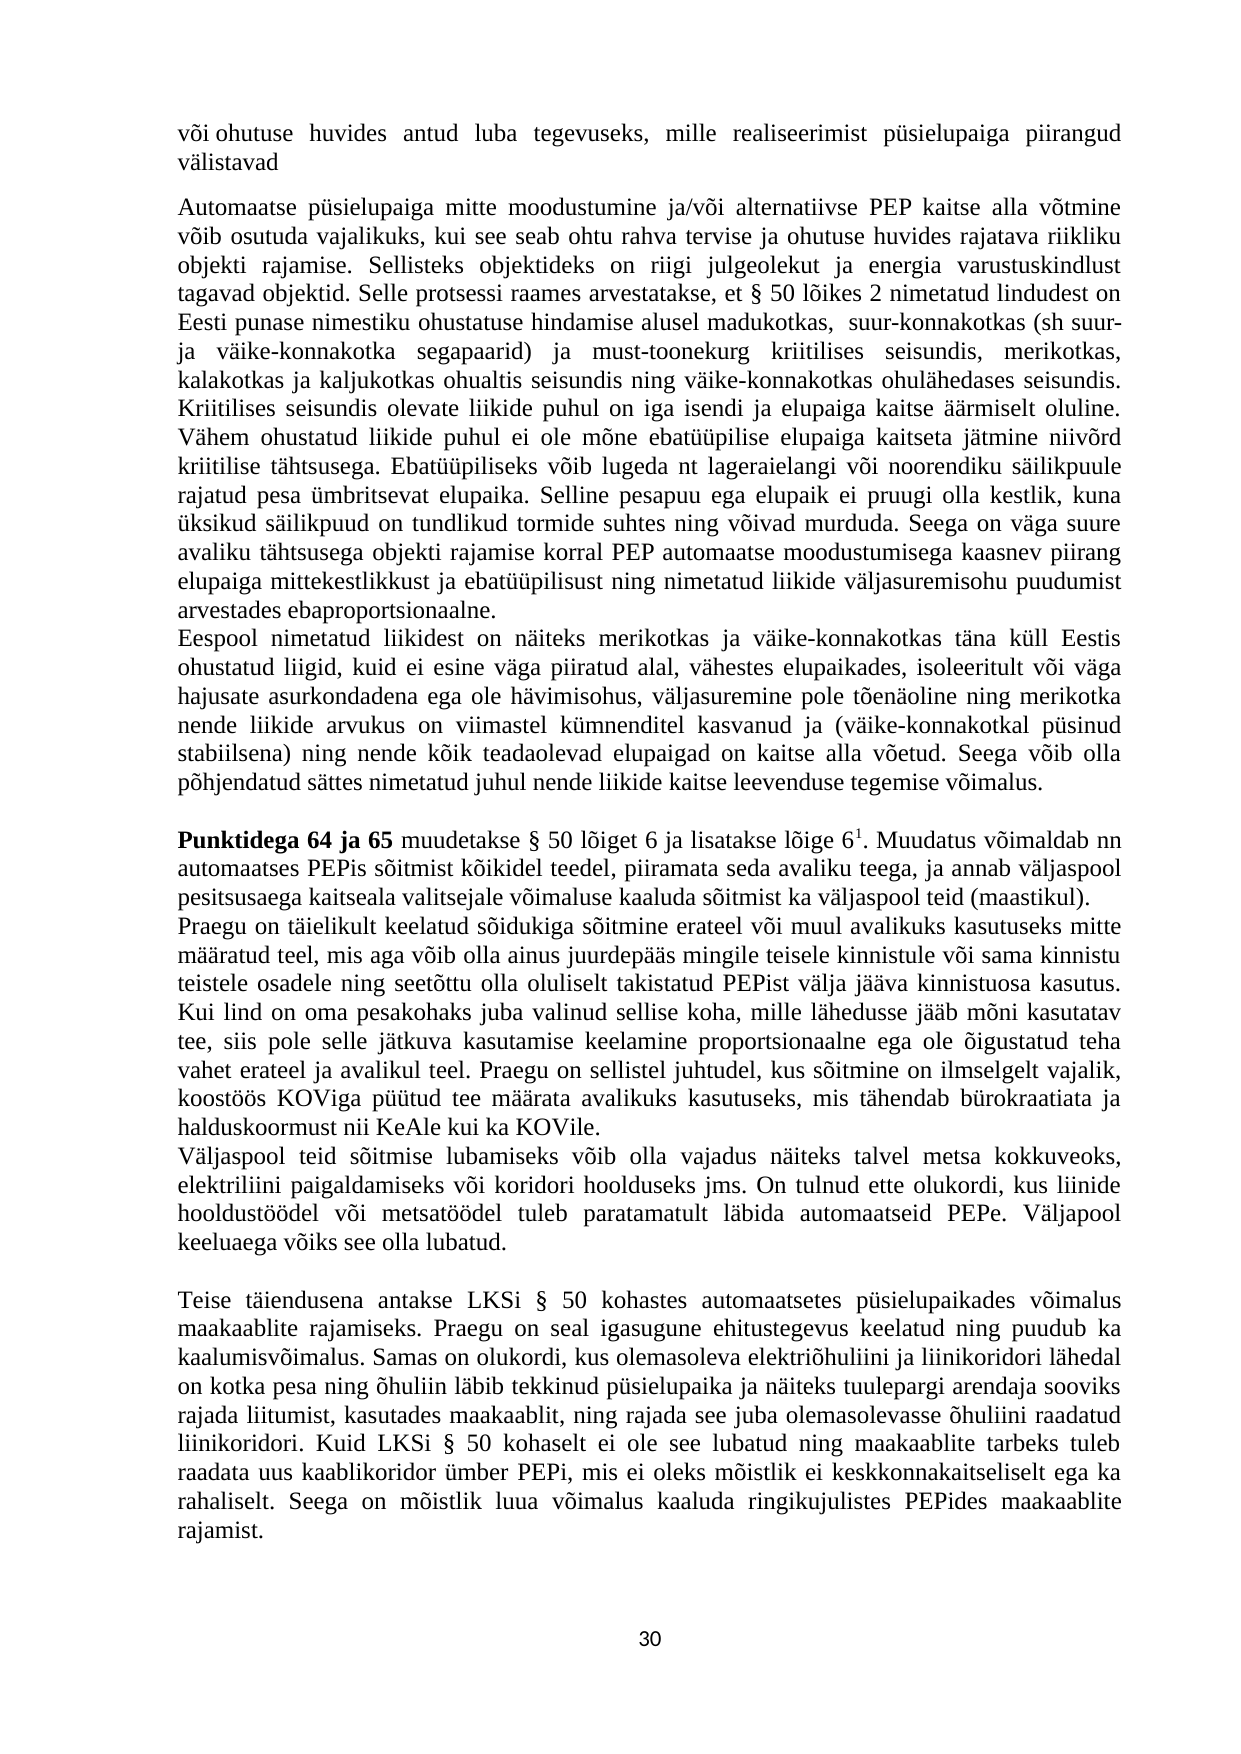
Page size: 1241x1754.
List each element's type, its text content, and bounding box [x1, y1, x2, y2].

text Automaatse püsielupaiga mitte moodustumine ja/või alternatiivse PEP kaitse alla võtmine võib osutuda vajalikuks, kui see seab ohtu rahva tervise ja ohutuse huvides rajatava riikliku objekti rajamise. Sellisteks objektideks on riigi julgeolekut ja energia varustuskindlust tagavad objektid. Selle protsessi raames arvestatakse, et § 50 lõikes 2 nimetatud lindudest on Eesti punase nimestiku ohustatuse hindamise alusel madukotkas, suur-konnakotkas (sh suur- ja väike-konnakotka segapaarid) ja must-toonekurg kriitilises seisundis, merikotkas, kalakotkas ja kaljukotkas ohualtis seisundis ning väike-konnakotkas ohulähedases seisundis. Kriitilises seisundis olevate liikide puhul on iga isendi ja elupaiga kaitse äärmiselt oluline. Vähem ohustatud liikide puhul ei ole mõne ebatüüpilise elupaiga kaitseta jätmine niivõrd kriitilise tähtsusega. Ebatüüpiliseks võib lugeda nt lageraielangi või noorendiku säilikpuule rajatud pesa ümbritsevat elupaika. Selline pesapuu ega elupaik ei pruugi olla kestlik, kuna üksikud säilikpuud on tundlikud tormide suhtes ning võivad murduda. Seega on väga suure avaliku tähtsusega objekti rajamise korral PEP automaatse moodustumisega kaasnev piirang elupaiga mittekestlikkust ja ebatüüpilisust ning nimetatud liikide väljasuremisohu puudumist arvestades ebaproportsionaalne. [177, 192, 1122, 623]
text Eespool nimetatud liikidest on näiteks merikotkas ja väike-konnakotkas täna küll Eestis ohustatud liigid, kuid ei esine väga piiratud alal, vähestes elupaikades, isoleeritult või väga hajusate asurkondadena ega ole hävimisohus, väljasuremine pole tõenäoline ning merikotka nende liikide arvukus on viimastel kümnenditel kasvanud ja (väike-konnakotkal püsinud stabiilsena) ning nende kõik teadaolevad elupaigad on kaitse alla võetud. Seega võib olla põhjendatud sättes nimetatud juhul nende liikide kaitse leevenduse tegemise võimalus. [177, 623, 1122, 796]
text Punktidega 64 ja 65 muudetakse § 50 lõiget 6 ja lisatakse lõige 61. Muudatus võimaldab nn automaatses PEPis sõitmist kõikidel teedel, piiramata seda avaliku teega, ja annab väljaspool pesitsusaega kaitseala valitsejale võimaluse kaaluda sõitmist ka väljaspool teid (maastikul). [177, 825, 1122, 911]
text Praegu on täielikult keelatud sõidukiga sõitmine erateel või muul avalikuks kasutuseks mitte määratud teel, mis aga võib olla ainus juurdepääs mingile teisele kinnistule või sama kinnistu teistele osadele ning seetõttu olla oluliselt takistatud PEPist välja jääva kinnistuosa kasutus. Kui lind on oma pesakohaks juba valinud sellise koha, mille lähedusse jääb mõni kasutatav tee, siis pole selle jätkuva kasutamise keelamine proportsionaalne ega ole õigustatud teha vahet erateel ja avalikul teel. Praegu on sellistel juhtudel, kus sõitmine on ilmselgelt vajalik, koostöös KOViga püütud tee määrata avalikuks kasutuseks, mis tähendab bürokraatiata ja halduskoormust nii KeAle kui ka KOVile. [177, 911, 1122, 1141]
text Väljaspool teid sõitmise lubamiseks võib olla vajadus näiteks talvel metsa kokkuveoks, elektriliini paigaldamiseks või koridori hoolduseks jms. On tulnud ette olukordi, kus liinide hooldustöödel või metsatöödel tuleb paratamatult läbida automaatseid PEPe. Väljapool keeluaega võiks see olla lubatud. [177, 1141, 1122, 1256]
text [177, 118, 1122, 176]
text Teise täiendusena antakse LKSi § 50 kohastes automaatsetes püsielupaikades võimalus maakaablite rajamiseks. Praegu on seal igasugune ehitustegevus keelatud ning puudub ka kaalumisvõimalus. Samas on olukordi, kus olemasoleva elektriõhuliini ja liinikoridori lähedal on kotka pesa ning õhuliin läbib tekkinud püsielupaika ja näiteks tuulepargi arendaja sooviks rajada liitumist, kasutades maakaablit, ning rajada see juba olemasolevasse õhuliini raadatud liinikoridori. Kuid LKSi § 50 kohaselt ei ole see lubatud ning maakaablite tarbeks tuleb raadata uus kaablikoridor ümber PEPi, mis ei oleks mõistlik ei keskkonnakaitseliselt ega ka rahaliselt. Seega on mõistlik luua võimalus kaaluda ringikujulistes PEPides maakaablite rajamist. [177, 1285, 1122, 1543]
